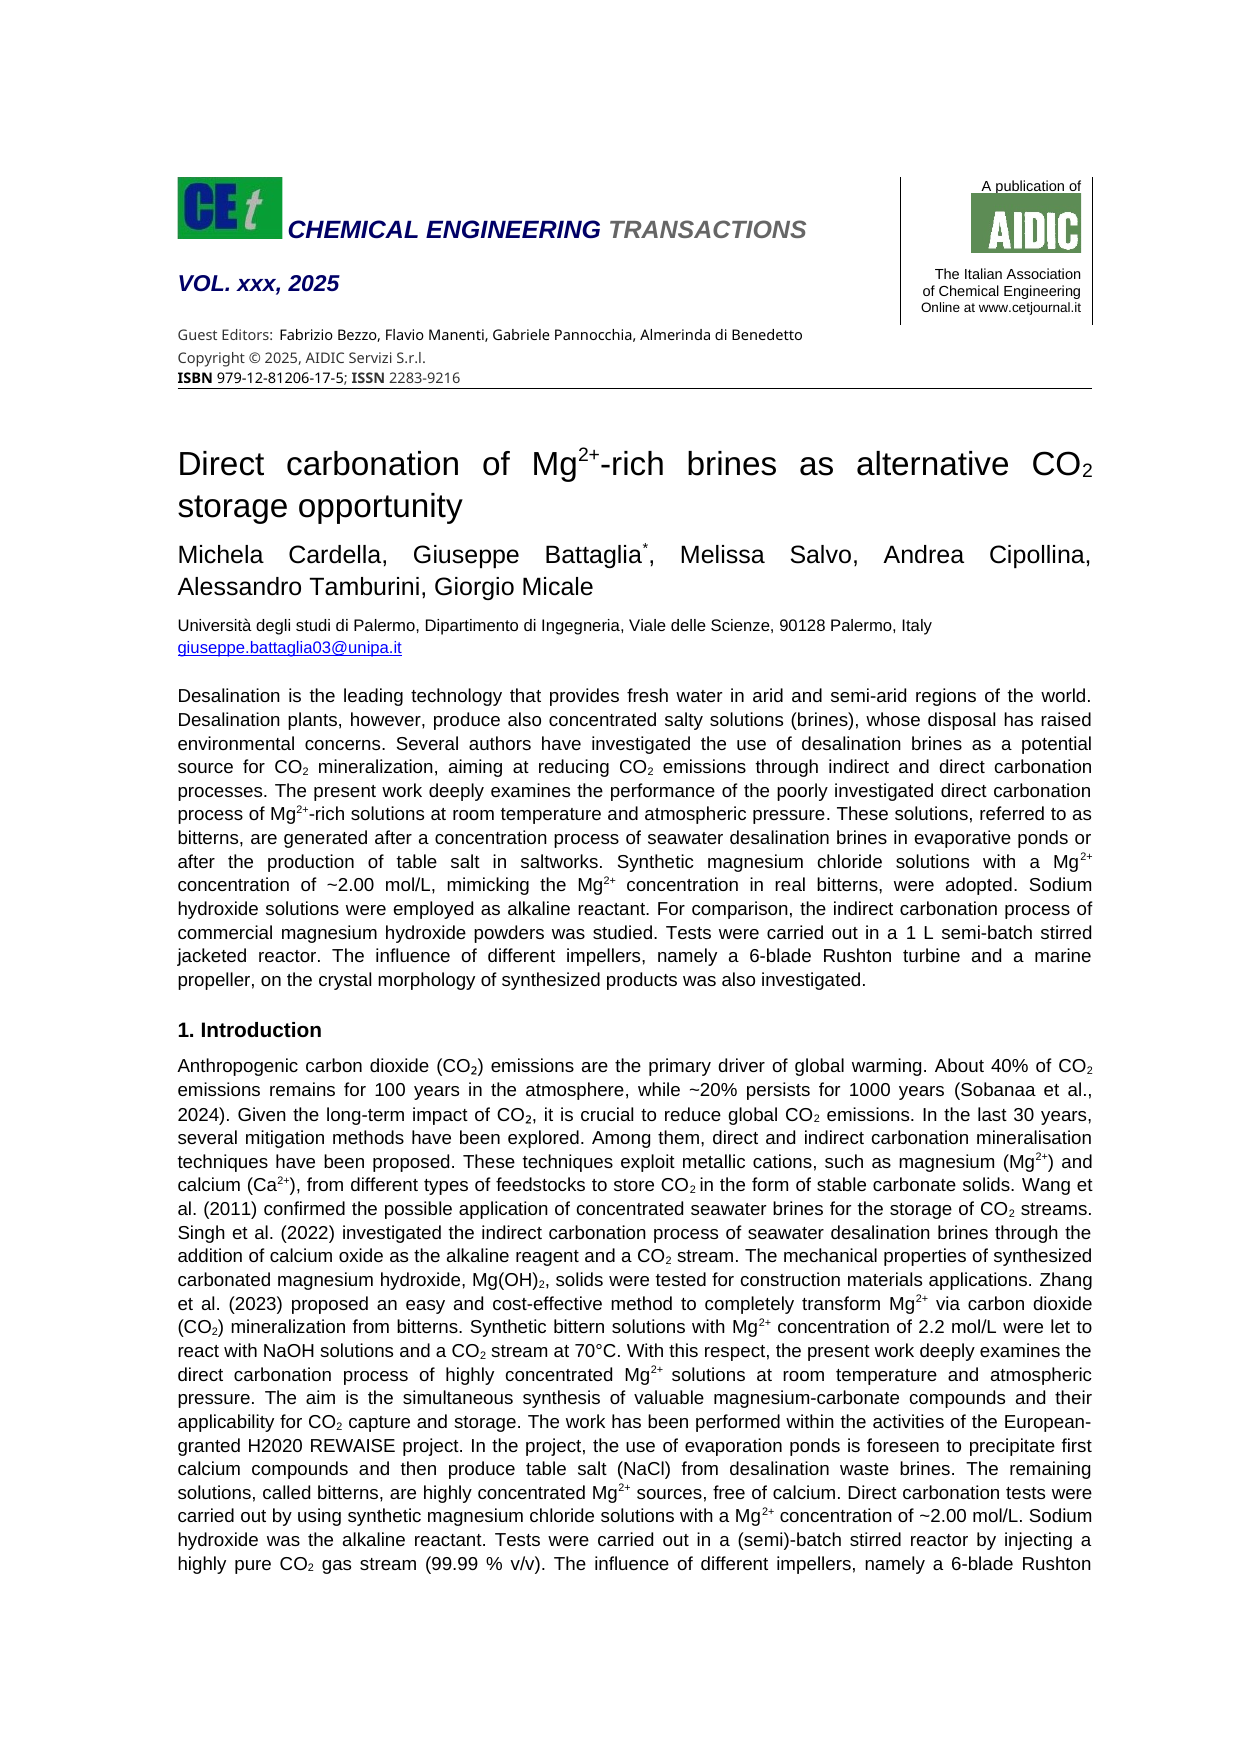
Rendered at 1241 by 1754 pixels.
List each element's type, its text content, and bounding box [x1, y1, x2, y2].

text Direct carbonation of Mg2+-rich brines as alternative CO2 storage opportunity [177, 443, 1092, 524]
table_cell The Italian Association of Chemical Engineering Online at www.cetjournal.it [901, 266, 1092, 325]
table_header CHEMICAL ENGINEERING TRANSACTIONS VOL. xxx, 2025 [178, 177, 900, 325]
text Michela Cardella, Giuseppe Battaglia*, Melissa Salvo, Andrea Cipollina, Alessandro Tamburini, Giorgio Micale [177, 540, 1092, 601]
table_header A publication of [901, 177, 1092, 266]
text Desalination is the leading technology that provides fresh water in arid and semi-arid regions of the world. Desalination plants, however, produce also concentrated salty solutions (brines), whose disposal has raised environmental concerns. Several authors have investigated the use of desalination brines as a potential source for CO2 mineralization, aiming at reducing CO2 emissions through indirect and direct carbonation processes. The present work deeply examines the performance of the poorly investigated direct carbonation process of Mg2+-rich solutions at room temperature and atmospheric pressure. These solutions, referred to as bitterns, are generated after a concentration process of seawater desalination brines in evaporative ponds or after the production of table salt in saltworks. Synthetic magnesium chloride solutions with a Mg2+ concentration of ~2.00 mol/L, mimicking the Mg2+ concentration in real bitterns, were adopted. Sodium hydroxide solutions were employed as alkaline reactant. For comparison, the indirect carbonation process of commercial magnesium hydroxide powders was studied. Tests were carried out in a 1 L semi-batch stirred jacketed reactor. The influence of different impellers, namely a 6-blade Rushton turbine and a marine propeller, on the crystal morphology of synthesized products was also investigated. [177, 685, 1092, 990]
picture [177, 177, 283, 239]
table_cell Guest Editors: Fabrizio Bezzo, Flavio Manenti, Gabriele Pannocchia, Almerinda di Benedetto Copyright © 2025, AIDIC Servizi S.r.l. ISBN 979-12-81206-17-5; ISSN 2283-9216 [178, 325, 1092, 388]
subtitle Introduction [177, 1017, 1092, 1041]
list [177, 1054, 1092, 1574]
text Università degli studi di Palermo, Dipartimento di Ingegneria, Viale delle Scienze, 90128 Palermo, Italy [177, 616, 1092, 635]
picture [971, 193, 1082, 253]
text giuseppe.battaglia03@unipa.it [177, 638, 1092, 657]
